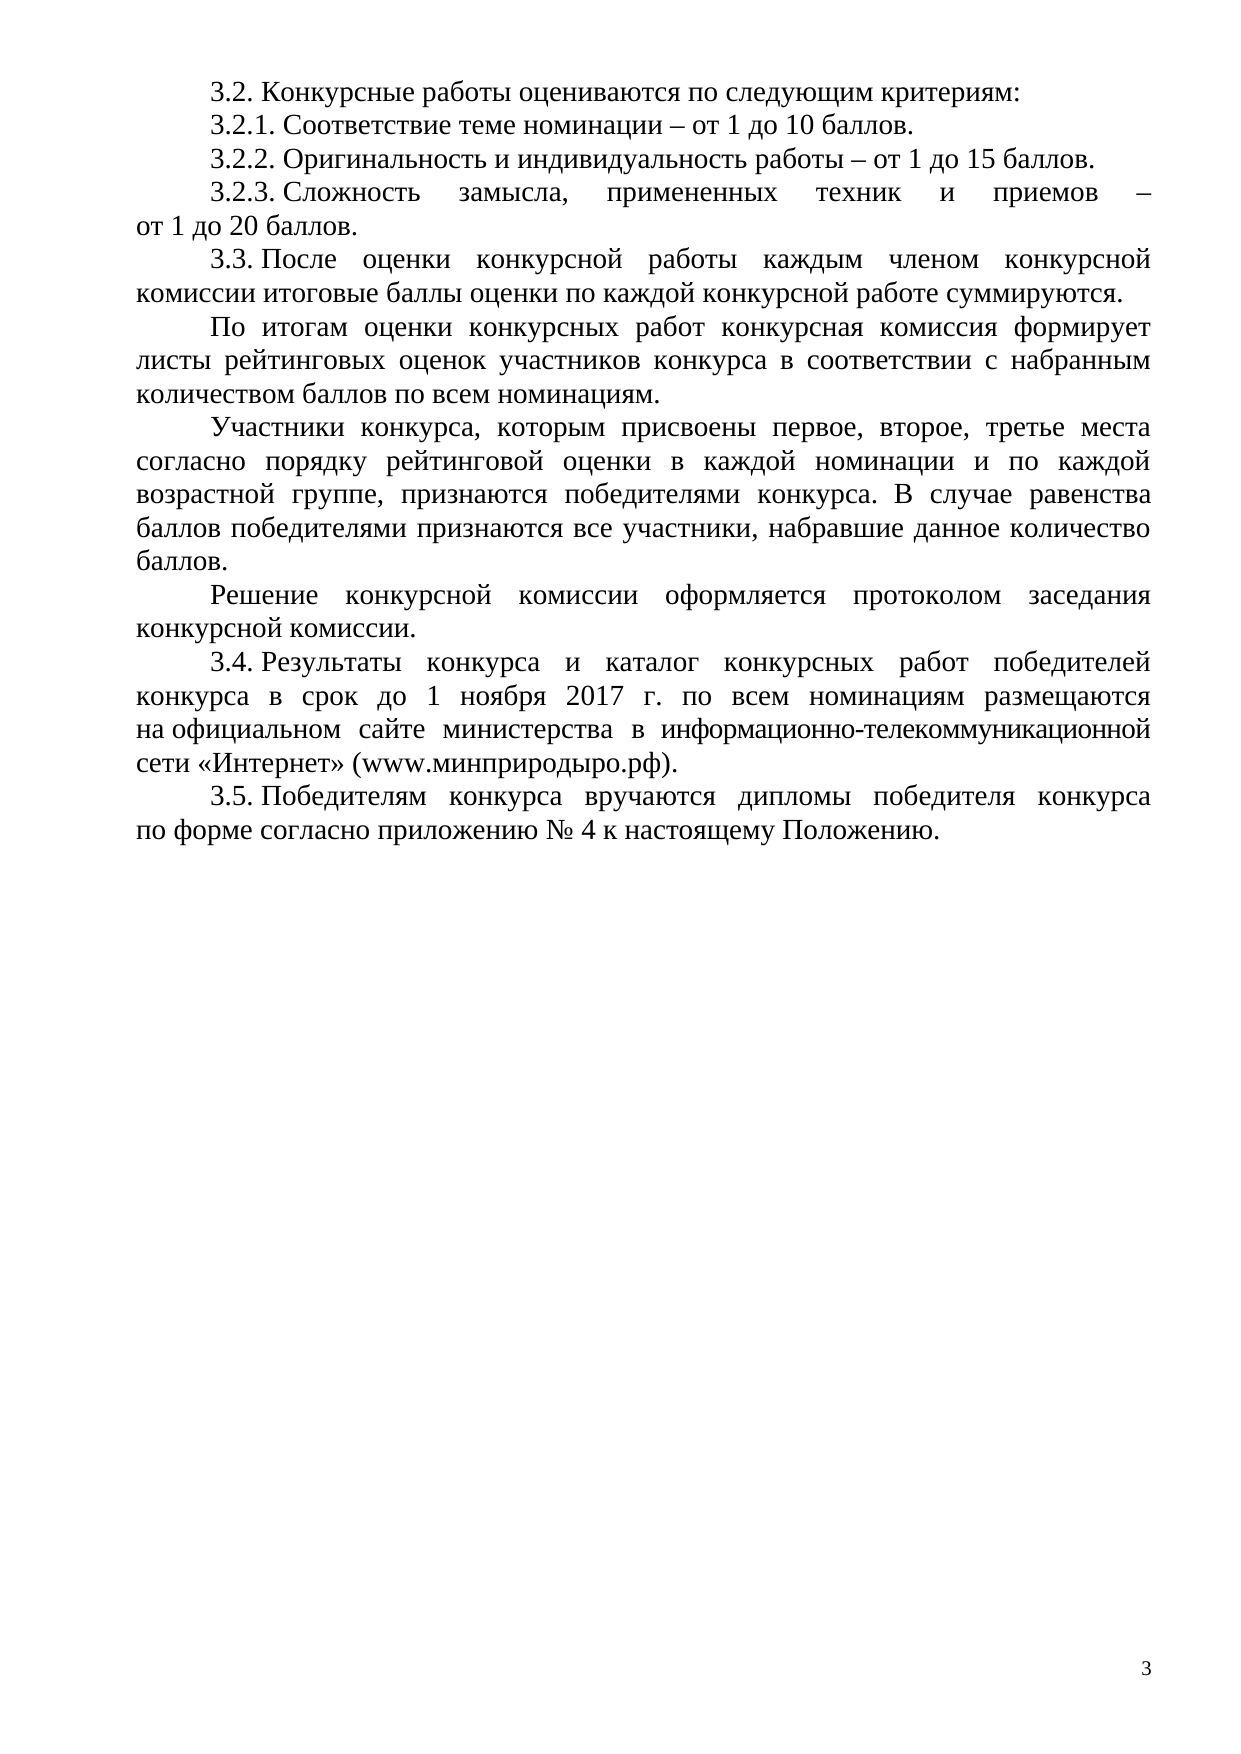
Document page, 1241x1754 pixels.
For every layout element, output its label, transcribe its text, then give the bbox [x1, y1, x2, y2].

text 3.4. Результаты конкурса и каталог конкурсных работ победителей конкурса в срок до 1 ноября 2017 г. по всем номинациям размещаются на официальном сайте министерства в информационно-телекоммуникационной сети «Интернет» (www.минприродыро.рф). [136, 644, 1152, 778]
text Решение конкурсной комиссии оформляется протоколом заседания конкурсной комиссии. [136, 577, 1152, 644]
text 3.2.3. Сложность замысла, примененных техник и приемов – от 1 до 20 баллов. [136, 174, 1152, 242]
text 3.2.2. Оригинальность и индивидуальность работы – от 1 до 15 баллов. [136, 141, 1152, 174]
text 3.2. Конкурсные работы оцениваются по следующим критериям: [136, 74, 1152, 107]
text 3.3. После оценки конкурсной работы каждым членом конкурсной комиссии итоговые баллы оценки по каждой конкурсной работе суммируются. [136, 242, 1152, 309]
text 3.5. Победителям конкурса вручаются дипломы победителя конкурса по форме согласно приложению № 4 к настоящему Положению. [136, 778, 1152, 845]
text Участники конкурса, которым присвоены первое, второе, третье места согласно порядку рейтинговой оценки в каждой номинации и по каждой возрастной группе, признаются победителями конкурса. В случае равенства баллов победителями признаются все участники, набравшие данное количество баллов. [136, 409, 1152, 577]
text 3.2.1. Соответствие теме номинации – от 1 до 10 баллов. [136, 107, 1152, 141]
text По итогам оценки конкурсных работ конкурсная комиссия формирует листы рейтинговых оценок участников конкурса в соответствии с набранным количеством баллов по всем номинациям. [136, 309, 1152, 409]
